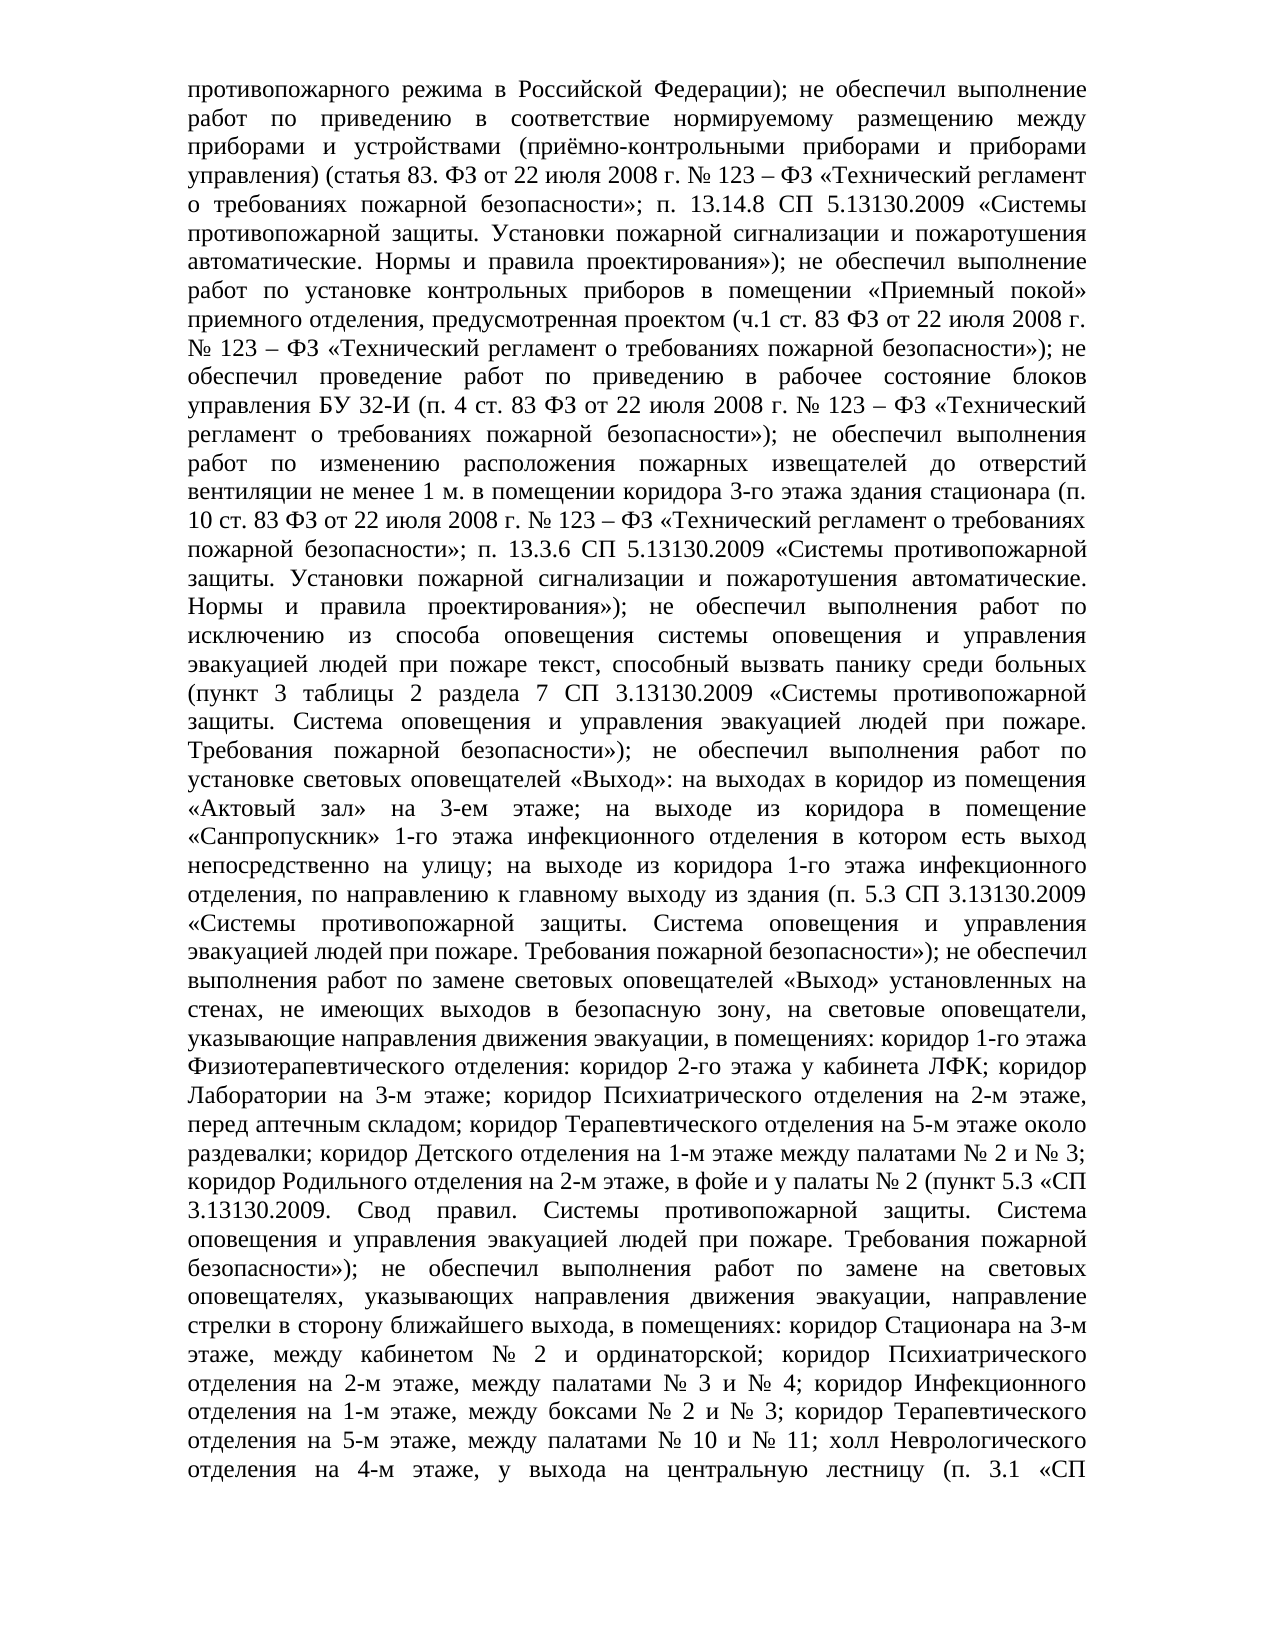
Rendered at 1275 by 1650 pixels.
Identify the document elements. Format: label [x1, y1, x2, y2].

text [187, 74, 1087, 1483]
